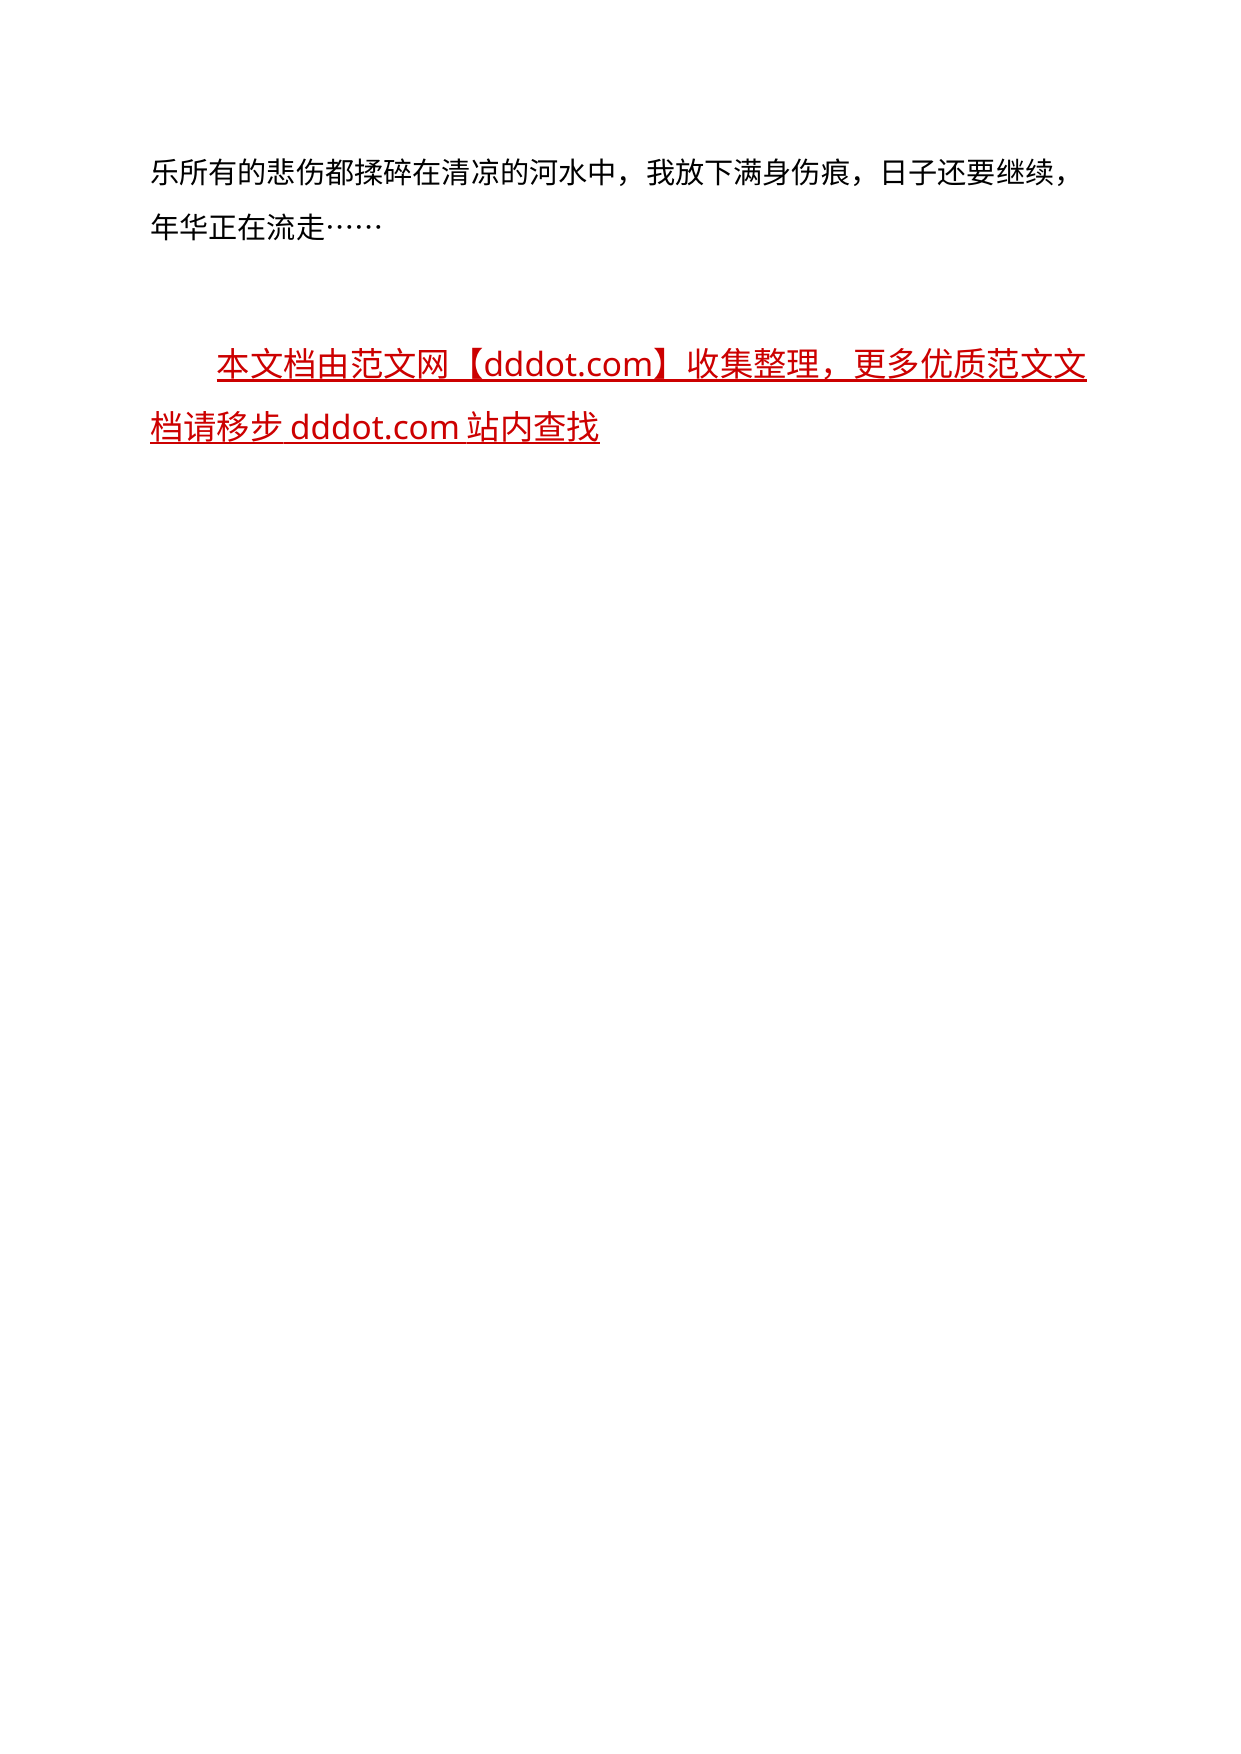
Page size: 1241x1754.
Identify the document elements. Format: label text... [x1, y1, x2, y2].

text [150, 150, 1090, 247]
text 本文档由范文网【dddot.com】收集整理，更多优质范文文档请移步dddot.com站内查找 [150, 338, 1090, 449]
